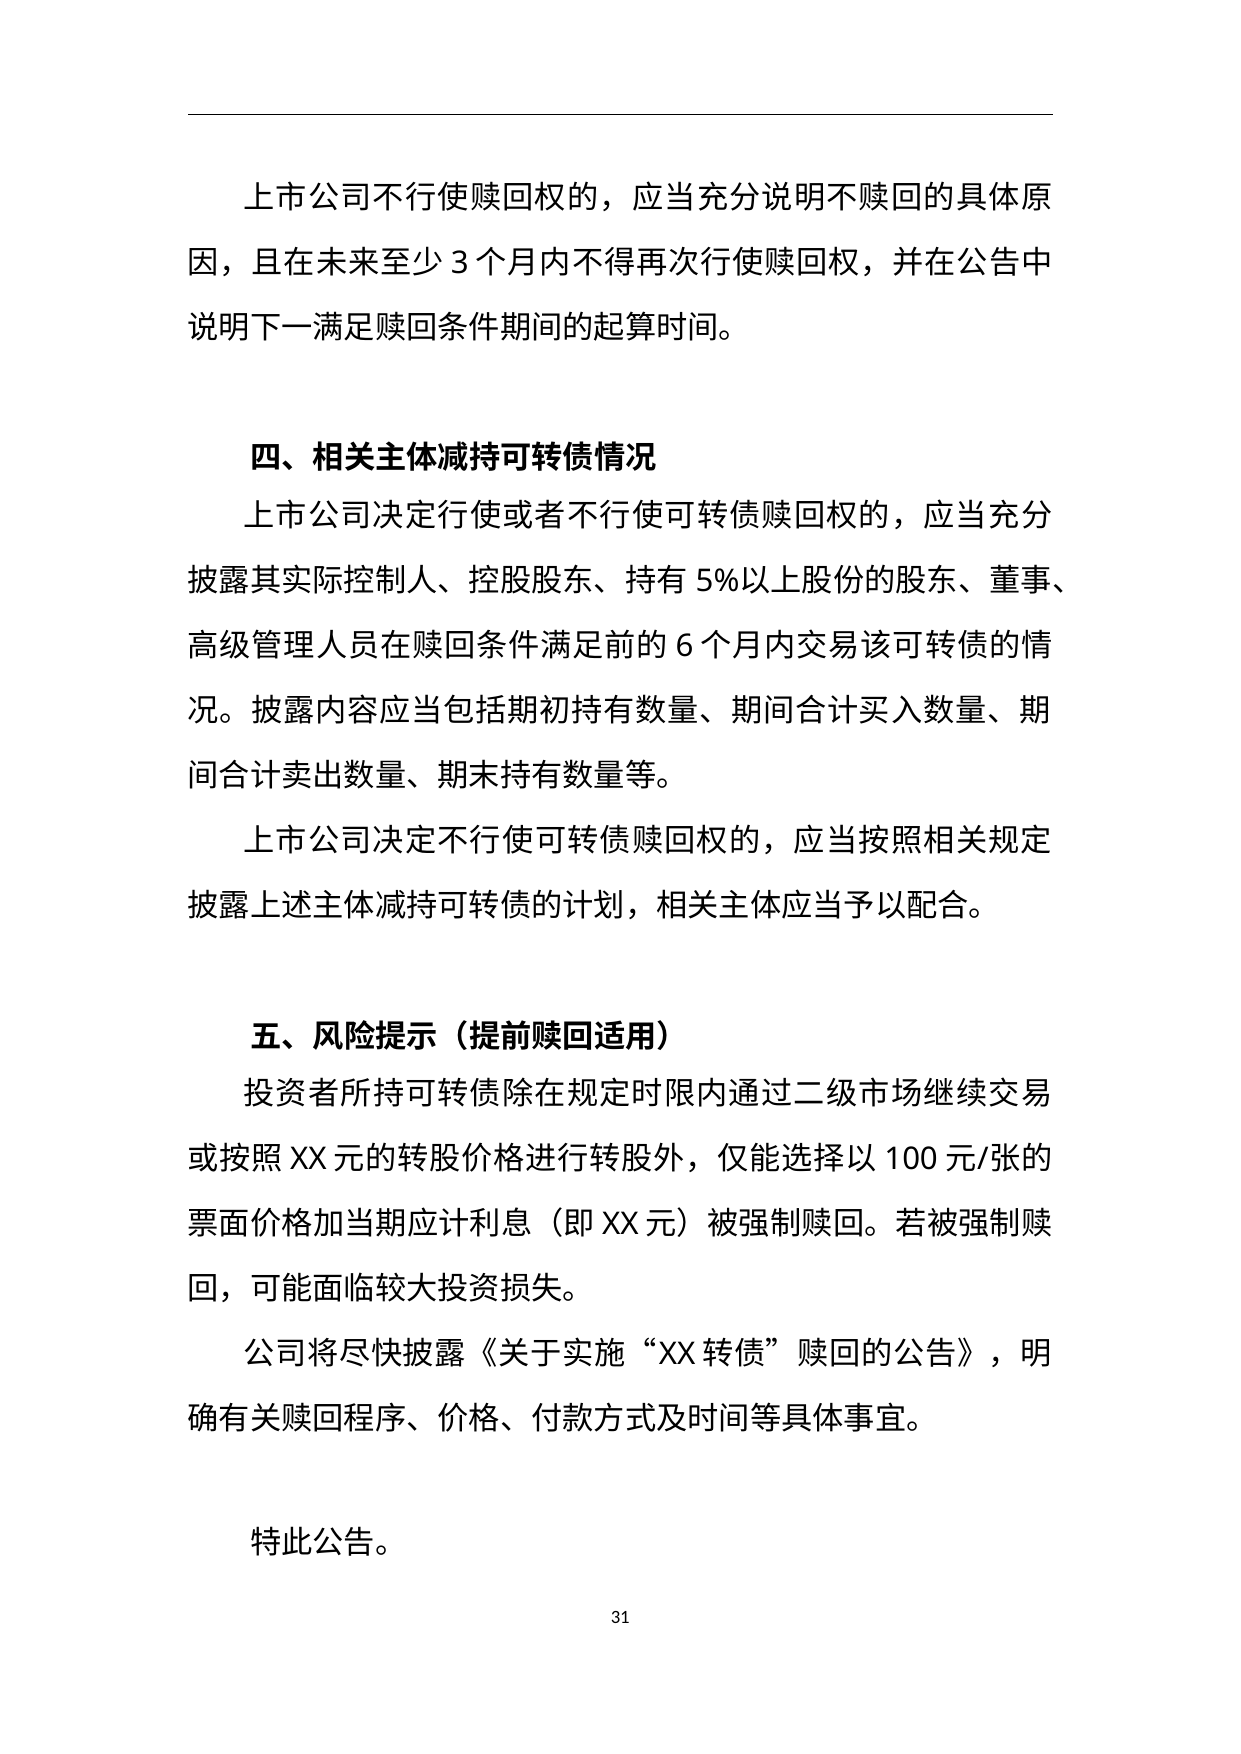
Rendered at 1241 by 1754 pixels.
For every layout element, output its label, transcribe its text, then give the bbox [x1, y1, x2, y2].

text 特此公告。 [187, 1507, 1053, 1565]
text 公司将尽快披露《关于实施“XX转债”赎回的公告》，明确有关赎回程序、价格、付款方式及时间等具体事宜。 [187, 1319, 1053, 1449]
text 四、相关主体减持可转债情况 [187, 422, 1053, 480]
text 投资者所持可转债除在规定时限内通过二级市场继续交易或按照XX元的转股价格进行转股外，仅能选择以100元/张的票面价格加当期应计利息（即XX元）被强制赎回。若被强制赎回，可能面临较大投资损失。 [187, 1059, 1053, 1319]
text 上市公司不行使赎回权的，应当充分说明不赎回的具体原因，且在未来至少3个月内不得再次行使赎回权，并在公告中说明下一满足赎回条件期间的起算时间。 [187, 162, 1053, 357]
text 上市公司决定不行使可转债赎回权的，应当按照相关规定披露上述主体减持可转债的计划，相关主体应当予以配合。 [187, 805, 1053, 935]
text 五、风险提示（提前赎回适用） [187, 1000, 1053, 1059]
text 上市公司决定行使或者不行使可转债赎回权的，应当充分披露其实际控制人、控股股东、持有5%以上股份的股东、董事、高级管理人员在赎回条件满足前的6个月内交易该可转债的情况。披露内容应当包括期初持有数量、期间合计买入数量、期间合计卖出数量、期末持有数量等。 [187, 480, 1053, 805]
